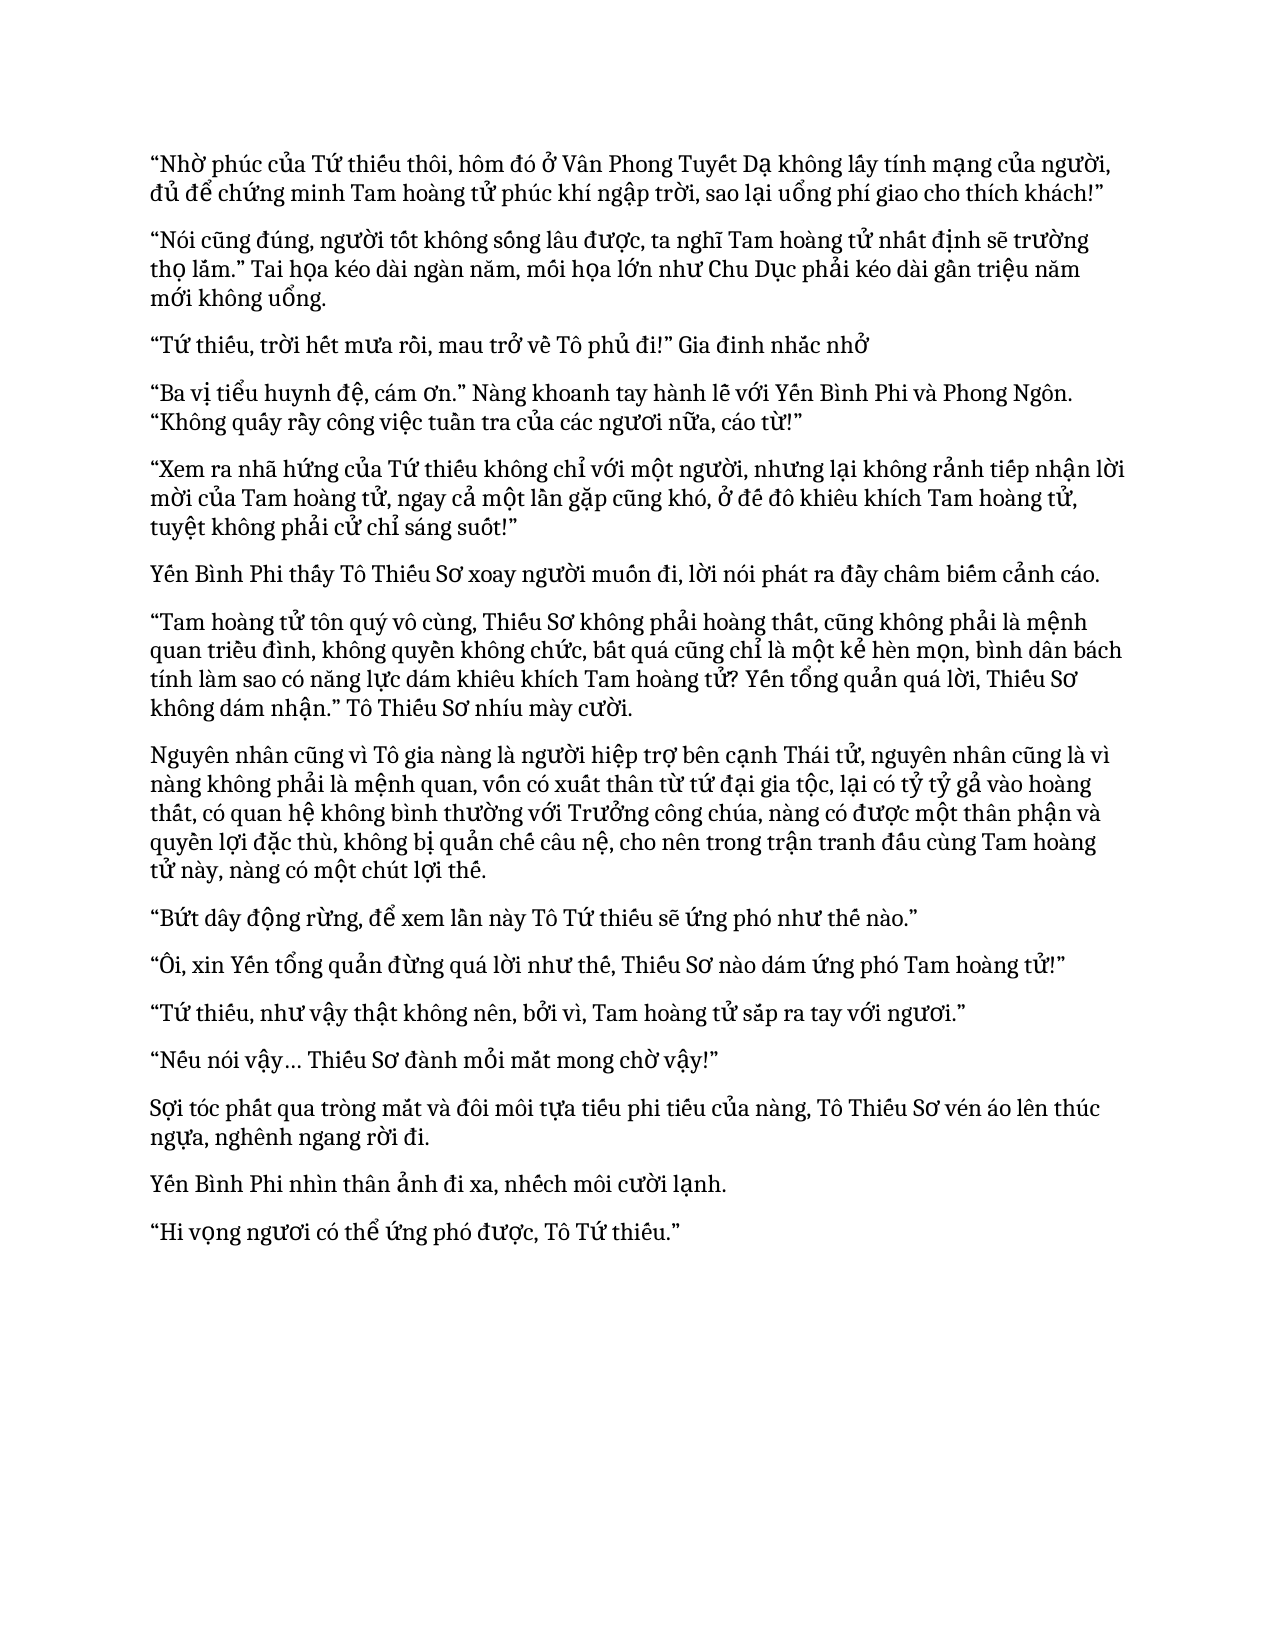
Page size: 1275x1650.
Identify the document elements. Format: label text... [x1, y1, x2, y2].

text “Nếu nói vậy… Thiếu Sơ đành mỏi mắt mong chờ vậy!” [150, 1046, 1125, 1075]
text Yến Bình Phi thấy Tô Thiếu Sơ xoay người muốn đi, lời nói phát ra đầy châm biếm cảnh cáo. [150, 560, 1125, 589]
text “Nhờ phúc của Tứ thiếu thôi, hôm đó ở Vân Phong Tuyết Dạ không lấy tính mạng của người, đủ để chứng minh Tam hoàng tử phúc khí ngập trời, sao lại uổng phí giao cho thích khách!” [150, 150, 1125, 207]
text “Ba vị tiểu huynh đệ, cám ơn.” Nàng khoanh tay hành lễ với Yến Bình Phi và Phong Ngôn. “Không quấy rầy công việc tuần tra của các ngươi nữa, cáo từ!” [150, 379, 1125, 436]
text “Tứ thiếu, trời hết mưa rồi, mau trở về Tô phủ đi!” Gia đinh nhắc nhở [150, 331, 1125, 360]
text “Tứ thiếu, như vậy thật không nên, bởi vì, Tam hoàng tử sắp ra tay với ngươi.” [150, 999, 1125, 1027]
text Nguyên nhân cũng vì Tô gia nàng là người hiệp trợ bên cạnh Thái tử, nguyên nhân cũng là vì nàng không phải là mệnh quan, vốn có xuất thân từ tứ đại gia tộc, lại có tỷ tỷ gả vào hoàng thất, có quan hệ không bình thường với Trưởng công chúa, nàng có được một thân phận và quyền lợi đặc thù, không bị quản chế câu nệ, cho nên trong trận tranh đấu cùng Tam hoàng tử này, nàng có một chút lợi thế. [150, 741, 1125, 885]
text “Nói cũng đúng, người tốt không sống lâu được, ta nghĩ Tam hoàng tử nhất định sẽ trường thọ lắm.” Tai họa kéo dài ngàn năm, mối họa lớn như Chu Dục phải kéo dài gần triệu năm mới không uổng. [150, 226, 1125, 312]
text “Bứt dây động rừng, để xem lần này Tô Tứ thiếu sẽ ứng phó như thế nào.” [150, 904, 1125, 932]
text “Tam hoàng tử tôn quý vô cùng, Thiếu Sơ không phải hoàng thất, cũng không phải là mệnh quan triều đình, không quyền không chức, bất quá cũng chỉ là một kẻ hèn mọn, bình dân bách tính làm sao có năng lực dám khiêu khích Tam hoàng tử? Yến tổng quản quá lời, Thiếu Sơ không dám nhận.” Tô Thiếu Sơ nhíu mày cười. [150, 607, 1125, 722]
text “Xem ra nhã hứng của Tứ thiếu không chỉ với một người, nhưng lại không rảnh tiếp nhận lời mời của Tam hoàng tử, ngay cả một lần gặp cũng khó, ở đế đô khiêu khích Tam hoàng tử, tuyệt không phải cử chỉ sáng suốt!” [150, 455, 1125, 541]
text “Ôi, xin Yến tổng quản đừng quá lời như thế, Thiếu Sơ nào dám ứng phó Tam hoàng tử!” [150, 951, 1125, 980]
text “Hi vọng ngươi có thể ứng phó được, Tô Tứ thiếu.” [150, 1217, 1125, 1246]
text Sợi tóc phất qua tròng mắt và đôi môi tựa tiếu phi tiếu của nàng, Tô Thiếu Sơ vén áo lên thúc ngựa, nghênh ngang rời đi. [150, 1094, 1125, 1151]
text Yến Bình Phi nhìn thân ảnh đi xa, nhếch môi cười lạnh. [150, 1170, 1125, 1199]
